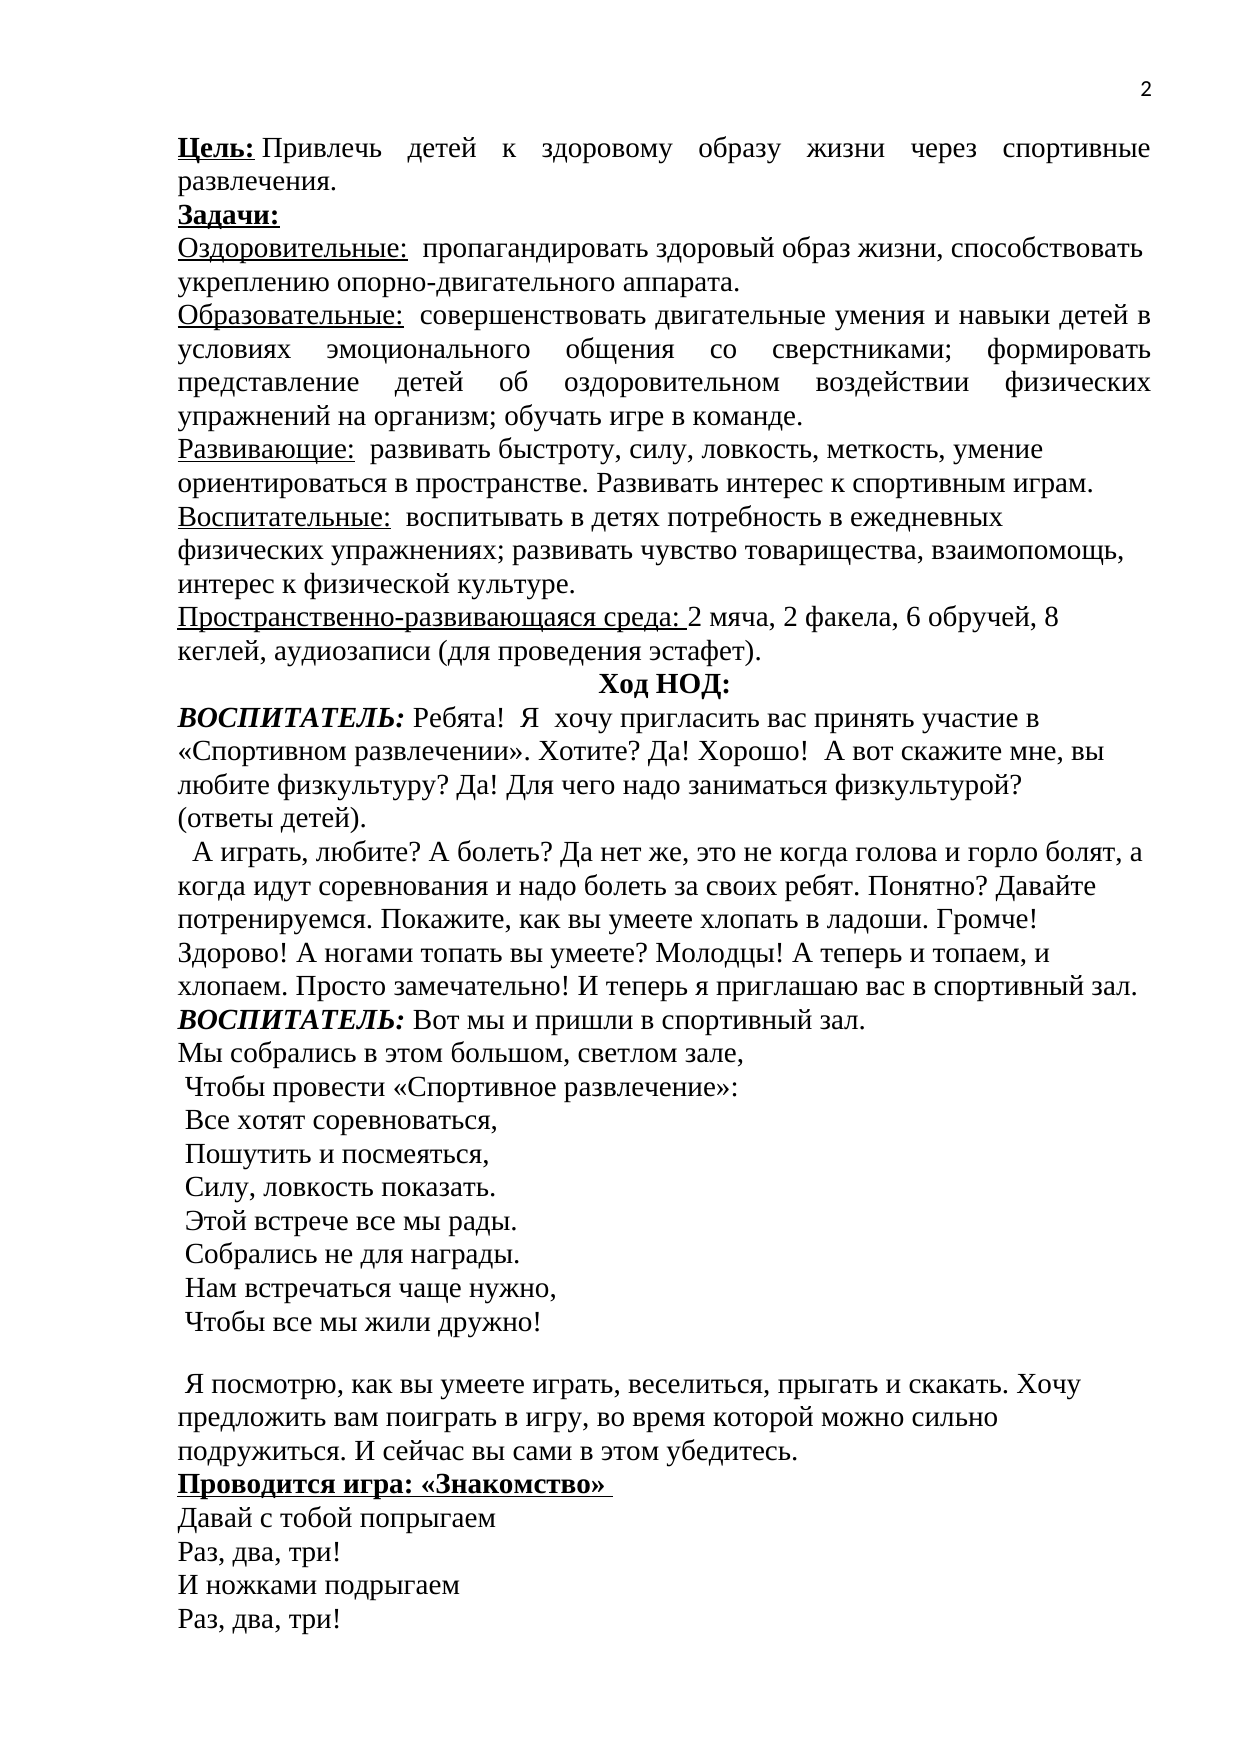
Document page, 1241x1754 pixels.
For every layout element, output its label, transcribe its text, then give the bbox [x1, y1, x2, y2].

text Раз, два, три! [177, 1601, 1152, 1634]
text Собрались не для награды. [177, 1237, 1152, 1270]
text Силу, ловкость показать. [177, 1169, 1152, 1203]
text Ход НОД: [177, 666, 1152, 700]
text А играть, любите? А болеть? Да нет же, это не когда голова и горло болят, а когда идут соревнования и надо болеть за своих ребят. Понятно? Давайте потренируемся. Покажите, как вы умеете хлопать в ладоши. Громче! Здорово! А ногами топать вы умеете? Молодцы! А теперь и топаем, и хлопаем. Просто замечательно! И теперь я приглашаю вас в спортивный зал. [177, 834, 1152, 1002]
text Задачи: [177, 197, 1152, 230]
text Нам встречаться чаще нужно, [177, 1270, 1152, 1304]
text Цель: Привлечь детей к здоровому образу жизни через спортивные развлечения. [177, 130, 1152, 197]
text Все хотят соревноваться, [177, 1102, 1152, 1136]
text Воспитательные: воспитывать в детях потребность в ежедневных физических упражнениях; развивать чувство товарищества, взаимопомощь, интерес к физической культуре. [177, 499, 1152, 599]
text Образовательные: совершенствовать двигательные умения и навыки детей в условиях эмоционального общения со сверстниками; формировать представление детей об оздоровительном воздействии физических упражнений на организм; обучать игре в команде. [177, 297, 1152, 432]
text ВОСПИТАТЕЛЬ: Ребята! Я хочу пригласить вас принять участие в «Спортивном развлечении». Хотите? Да! Хорошо! А вот скажите мне, вы любите физкультуру? Да! Для чего надо заниматься физкультурой? [177, 700, 1152, 801]
text Давай с тобой попрыгаем [177, 1500, 1152, 1534]
text Пошутить и посмеяться, [177, 1136, 1152, 1169]
text Чтобы все мы жили дружно! [177, 1304, 1152, 1366]
text Проводится игра: «Знакомство» [177, 1467, 1152, 1500]
text Чтобы провести «Спортивное развлечение»: [177, 1069, 1152, 1102]
text Развивающие: развивать быстроту, силу, ловкость, меткость, умение ориентироваться в пространстве. Развивать интерес к спортивным играм. [177, 432, 1152, 499]
text Оздоровительные: пропагандировать здоровый образ жизни, способствовать укреплению опорно-двигательного аппарата. [177, 230, 1152, 297]
text ВОСПИТАТЕЛЬ: Вот мы и пришли в спортивный зал. Мы собрались в этом большом, светлом зале, [177, 1002, 1152, 1069]
text И ножками подрыгаем [177, 1567, 1152, 1601]
text (ответы детей). [177, 801, 1152, 834]
text Я посмотрю, как вы умеете играть, веселиться, прыгать и скакать. Хочу предложить вам поиграть в игру, во время которой можно сильно подружиться. И сейчас вы сами в этом убедитесь. [177, 1366, 1152, 1467]
text Этой встрече все мы рады. [177, 1203, 1152, 1237]
text Пространственно-развивающаяся среда: 2 мяча, 2 факела, 6 обручей, 8 кеглей, аудиозаписи (для проведения эстафет). [177, 599, 1152, 666]
text Раз, два, три! [177, 1534, 1152, 1567]
